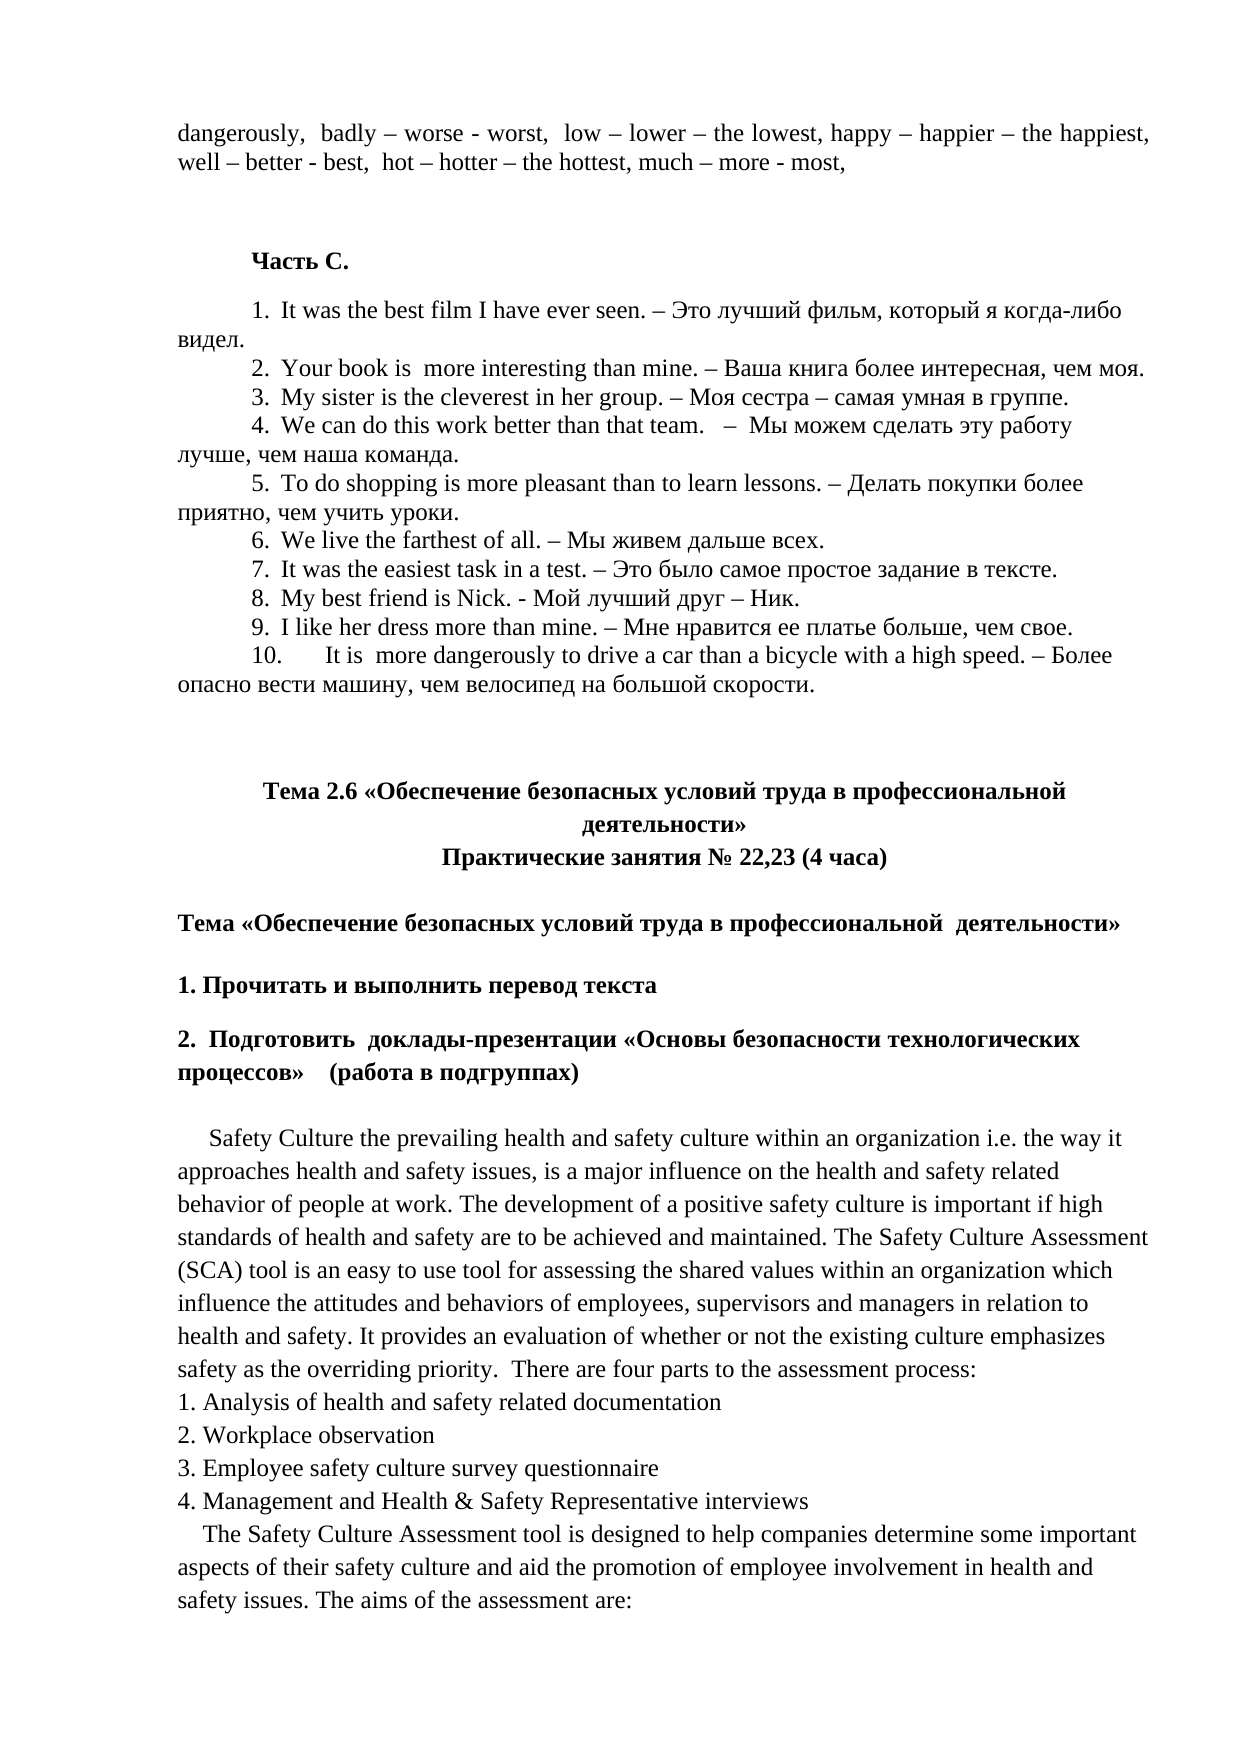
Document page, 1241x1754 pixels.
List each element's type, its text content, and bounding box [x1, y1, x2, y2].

list It was the best film I have ever seen. – Это лучший фильм, который я когда-либо видел. [177, 296, 1152, 353]
text Тема 2.6 «Обеспечение безопасных условий труда в профессиональной деятельности» [177, 776, 1152, 838]
list We live the farthest of all. – Мы живем дальше всех. [177, 526, 1152, 554]
list I like her dress more than mine. – Мне нравится ее платье больше, чем свое. [177, 612, 1152, 641]
list My best friend is Nick. - Мой лучший друг – Ник. [177, 583, 1152, 612]
text Часть С. [177, 246, 1152, 275]
text 4. Management and Health & Safety Representative interviews [177, 1486, 1152, 1515]
text Тема «Обеспечение безопасных условий труда в профессиональной деятельности» [177, 908, 1152, 937]
list It is more dangerously to drive a car than a bicycle with a high speed. – Более опасно вести машину, чем велосипед на большой скорости. [177, 641, 1152, 698]
text 1. Прочитать и выполнить перевод текста [177, 970, 1152, 999]
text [177, 118, 1152, 176]
text Safety Culture the prevailing health and safety culture within an organization i.e. the way it approaches health and safety issues, is a major influence on the health and safety related behavior of people at work. The development of a positive safety culture is important if high standards of health and safety are to be achieved and maintained. The Safety Culture Assessment (SCA) tool is an easy to use tool for assessing the shared values within an organization which influence the attitudes and behaviors of employees, supervisors and managers in relation to health and safety. It provides an evaluation of whether or not the existing culture emphasizes safety as the overriding priority. There are four parts to the assessment process: [177, 1123, 1152, 1383]
text 2. Подготовить доклады-презентации «Основы безопасности технологических процессов» (работа в подгруппах) [177, 1024, 1152, 1086]
list It was the easiest task in a test. – Это было самое простое задание в тексте. [177, 554, 1152, 583]
text 2. Workplace observation [177, 1420, 1152, 1449]
list To do shopping is more pleasant than to learn lessons. – Делать покупки более приятно, чем учить уроки. [177, 468, 1152, 526]
list We can do this work better than that team. – Мы можем сделать эту работу лучше, чем наша команда. [177, 411, 1152, 468]
text Практические занятия № 22,23 (4 часа) [177, 842, 1152, 871]
text 1. Analysis of health and safety related documentation [177, 1387, 1152, 1416]
text 3. Employee safety culture survey questionnaire [177, 1453, 1152, 1482]
list Your book is more interesting than mine. – Ваша книга более интересная, чем моя. [177, 353, 1152, 382]
list My sister is the cleverest in her group. – Моя сестра – самая умная в группе. [177, 382, 1152, 411]
text The Safety Culture Assessment tool is designed to help companies determine some important aspects of their safety culture and aid the promotion of employee involvement in health and safety issues. The aims of the assessment are: [177, 1519, 1152, 1614]
